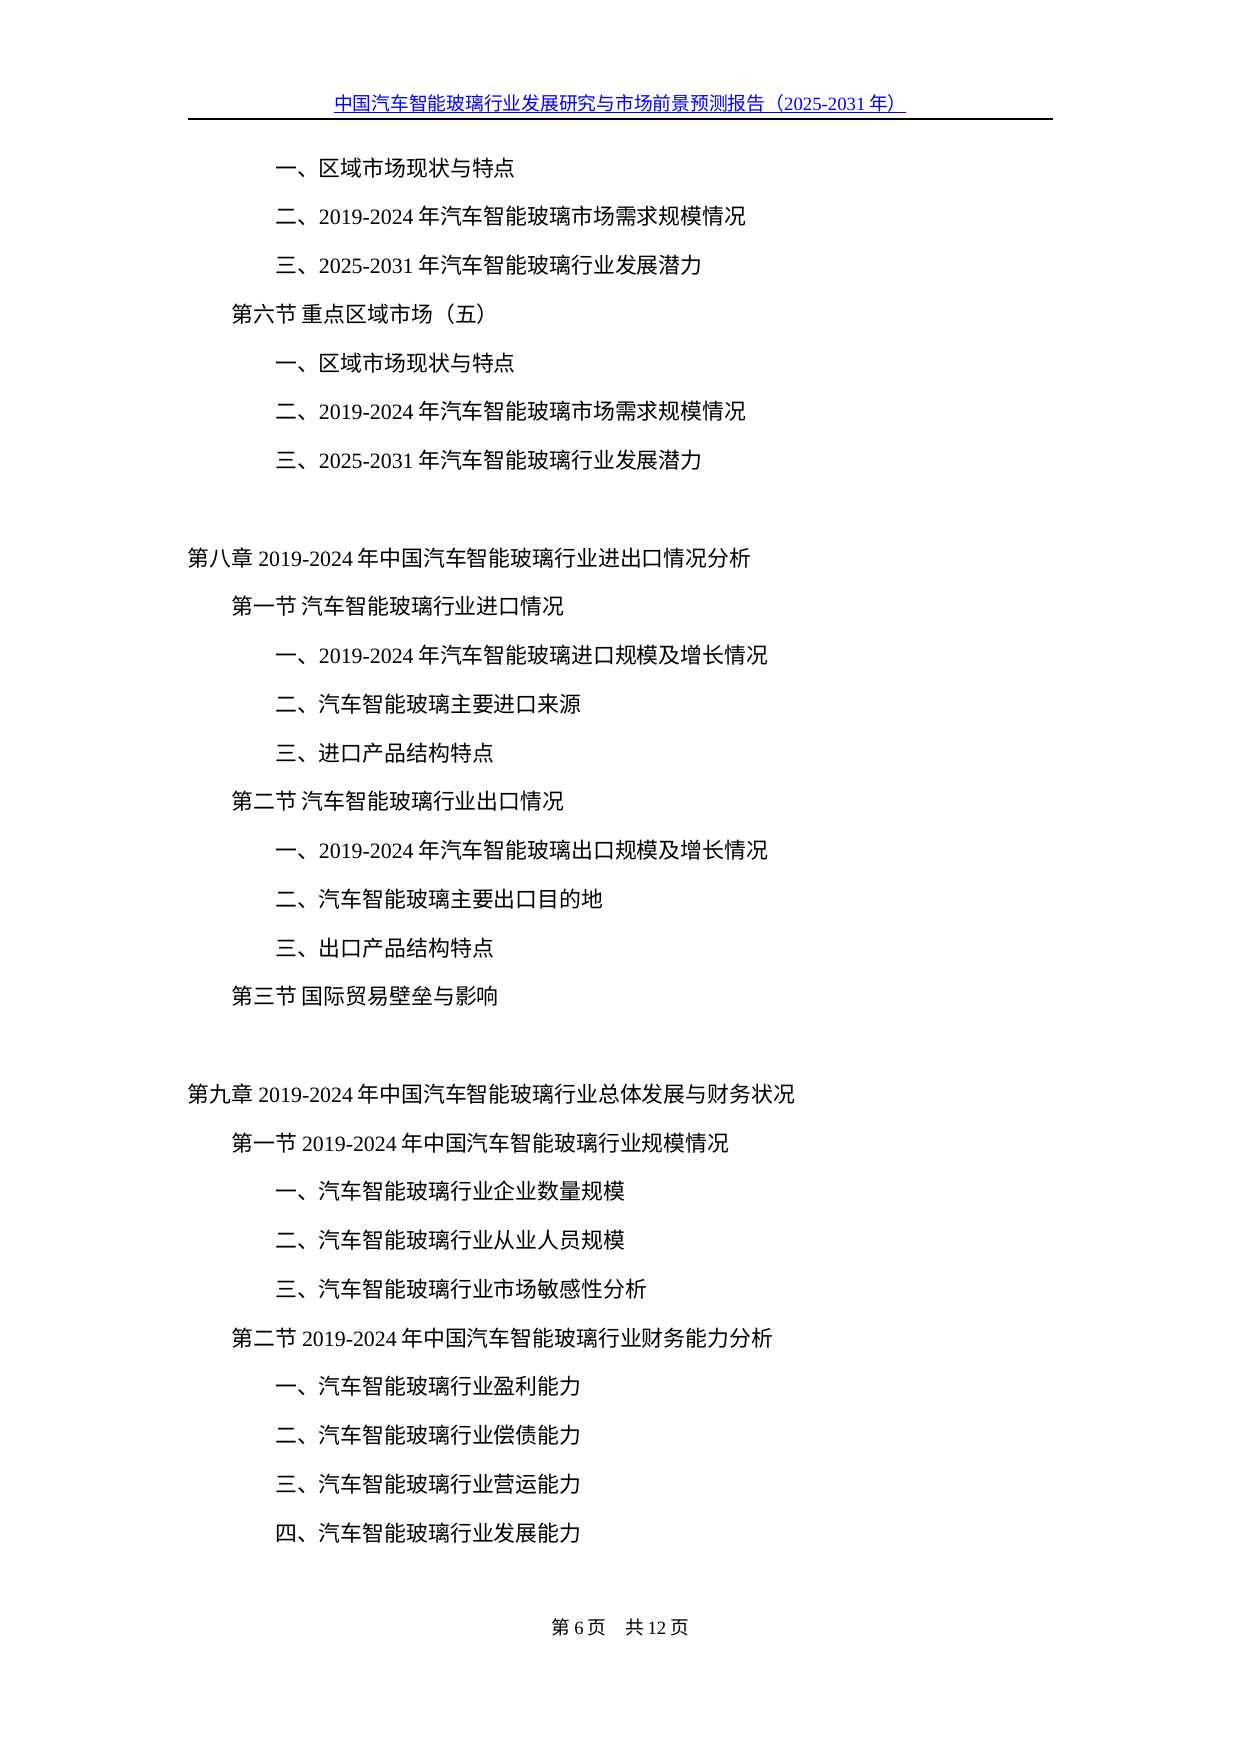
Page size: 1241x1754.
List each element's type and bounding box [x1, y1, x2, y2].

text [187, 150, 1053, 1548]
